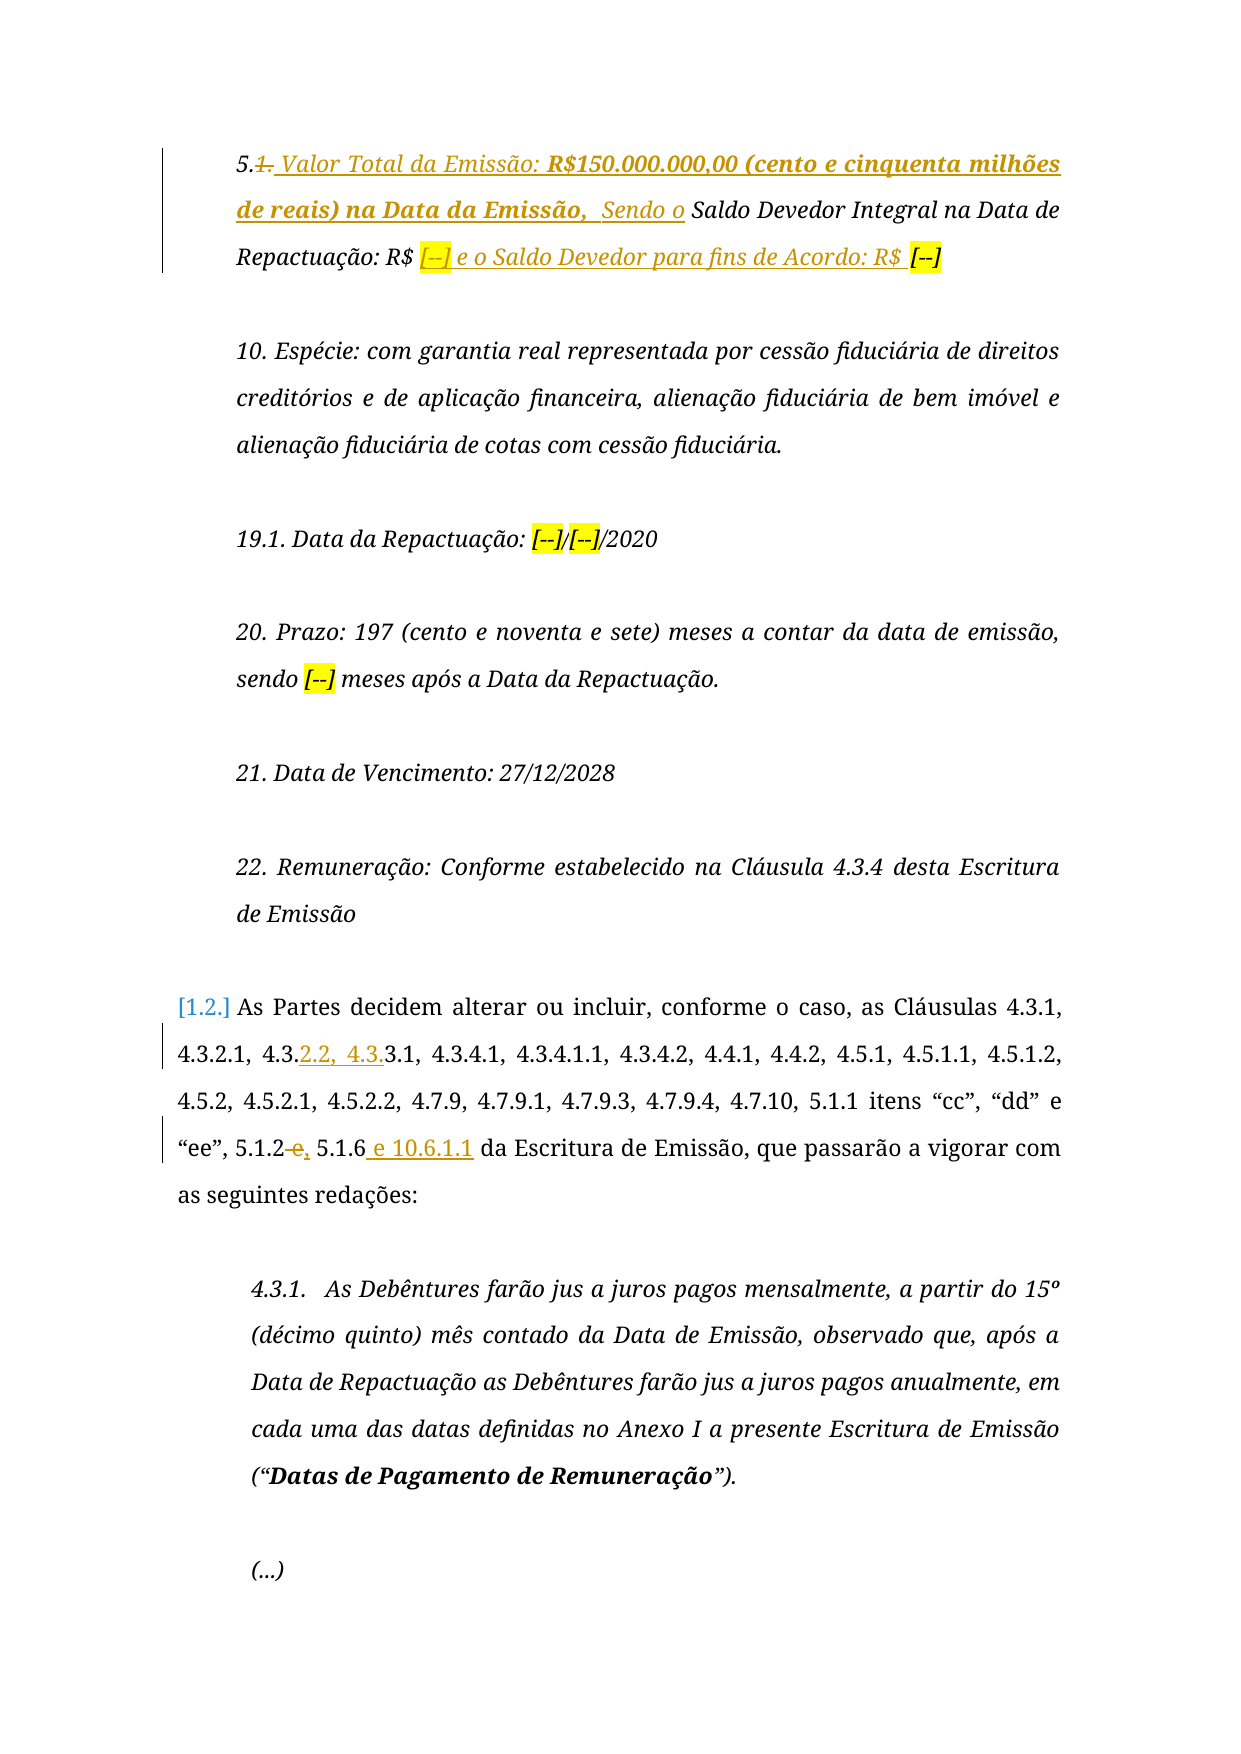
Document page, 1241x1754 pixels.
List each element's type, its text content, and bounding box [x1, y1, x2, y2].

text 4.3.1. As Debêntures farão jus a juros pagos mensalmente, a partir do 15º (décimo quinto) mês contado da Data de Emissão, observado que, após a Data de Repactuação as Debêntures farão jus a juros pagos anualmente, em cada uma das datas definidas no Anexo I a presente Escritura de Emissão (“Datas de Pagamento de Remuneração”). [251, 1273, 1063, 1491]
text 22. Remuneração: Conforme estabelecido na Cláusula 4.3.4 desta Escritura de Emissão [236, 851, 1063, 929]
text 20. Prazo: 197 (cento e noventa e sete) meses a contar da data de emissão, sendo [--] meses após a Data da Repactuação. [236, 616, 1063, 694]
text 19.1. Data da Repactuação: [--]/[--]/2020 [600, 523, 1063, 554]
text 19.1. Data da Repactuação: [--]/[--]/2020 [236, 523, 532, 554]
text (...) [251, 1554, 1063, 1585]
list As Partes decidem alterar ou incluir, conforme o caso, as Cláusulas 4.3.1, 4.3.2.1, 4.3.3.1, 4.3.4.1, 4.3.4.1.1, 4.3.4.2, 4.4.1, 4.4.2, 4.5.1, 4.5.1.1, 4.5.1.2, 4.5.2, 4.5.2.1, 4.5.2.2, 4.7.9, 4.7.9.1, 4.7.9.3, 4.7.9.4, 4.7.10, 5.1.1 itens “cc”, “dd” e “ee”, 5.1.2 5.1.6 da Escritura de Emissão, que passarão a vigorar com as seguintes redações: [177, 991, 1063, 1210]
text 21. Data de Vencimento: 27/12/2028 [236, 757, 1063, 788]
text 10. Espécie: com garantia real representada por cessão fiduciária de direitos creditórios e de aplicação financeira, alienação fiduciária de bem imóvel e alienação fiduciária de cotas com cessão fiduciária. [236, 335, 1063, 460]
text 5. Saldo Devedor Integral na Data de Repactuação: R$ [--] [236, 148, 1063, 273]
